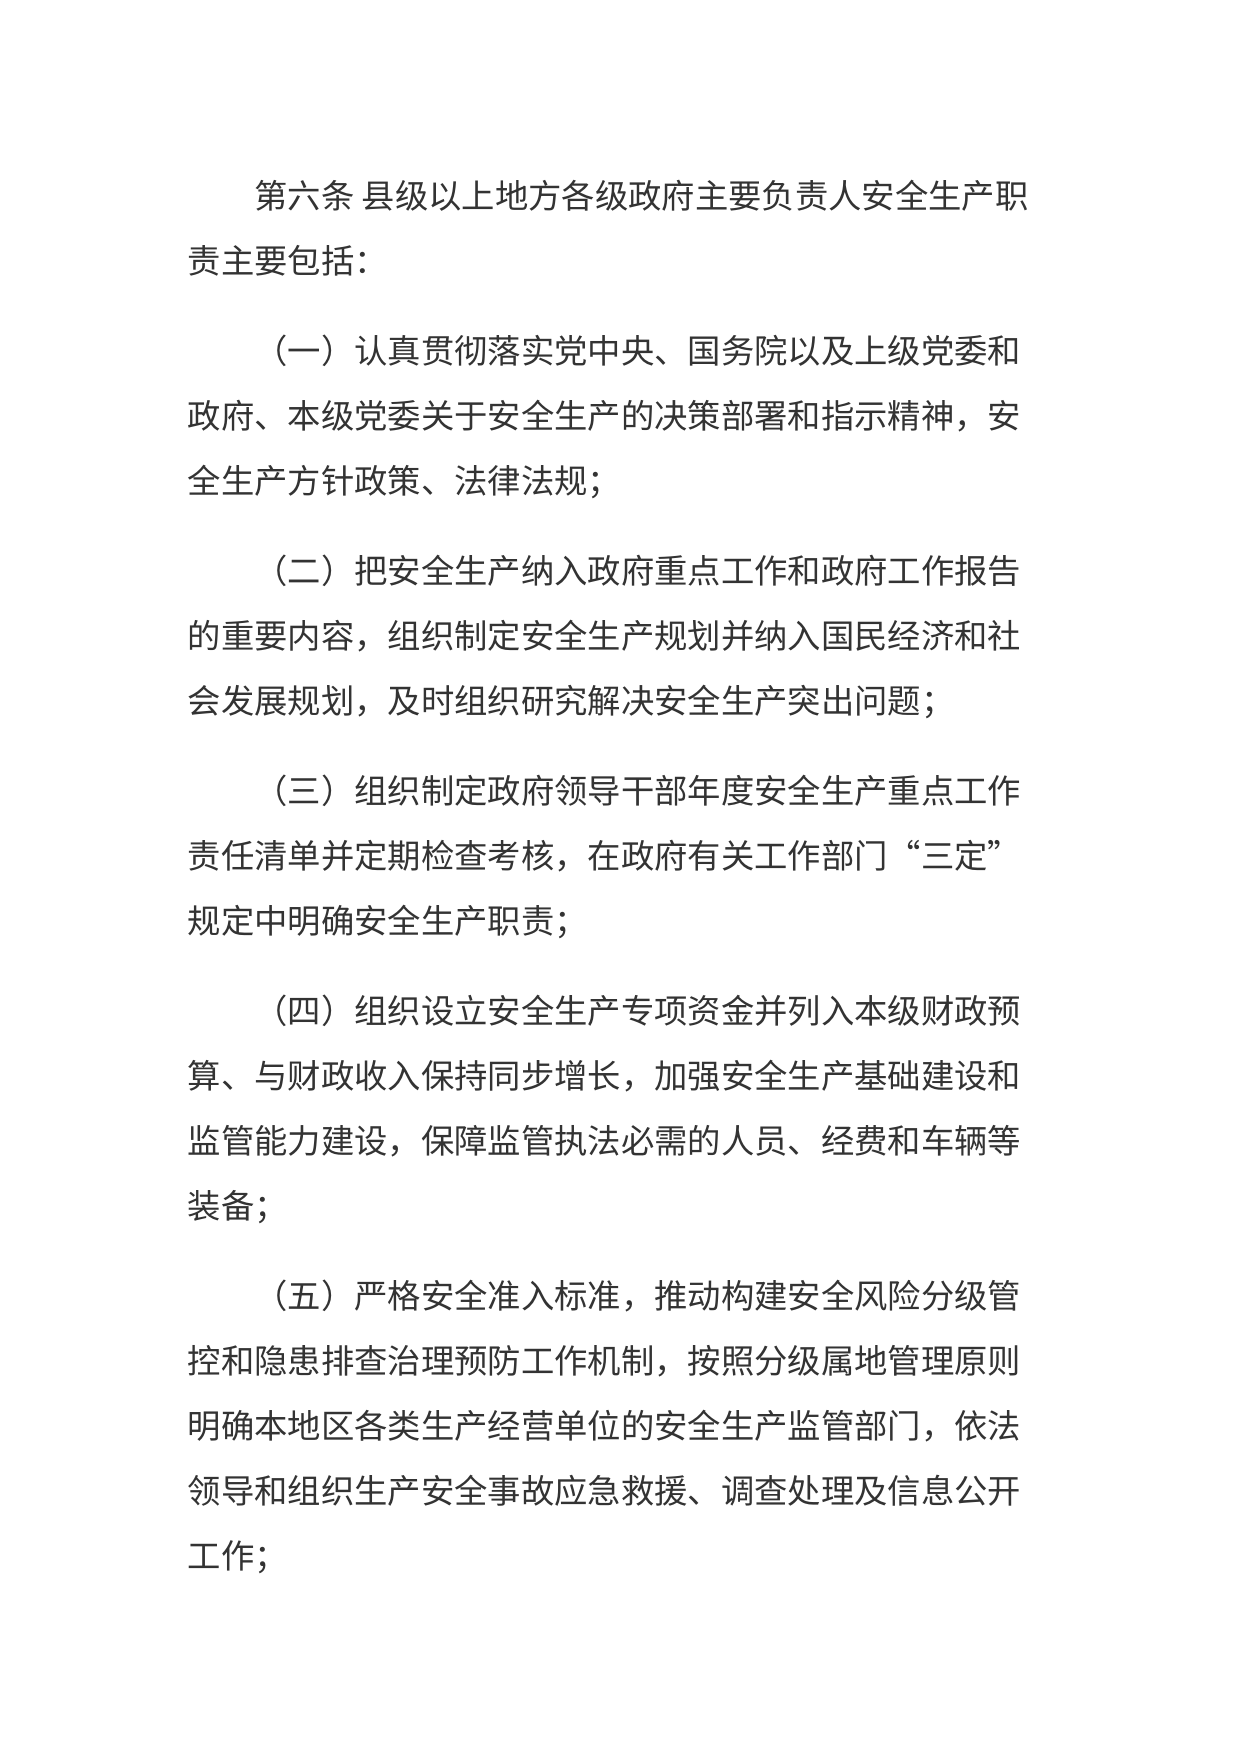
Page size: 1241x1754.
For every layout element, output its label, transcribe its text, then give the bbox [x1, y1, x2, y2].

text 第六条 县级以上地方各级政府主要负责人安全生产职责主要包括： [187, 162, 1053, 292]
text （三）组织制定政府领导干部年度安全生产重点工作责任清单并定期检查考核，在政府有关工作部门“三定”规定中明确安全生产职责； [187, 757, 1053, 952]
text （二）把安全生产纳入政府重点工作和政府工作报告的重要内容，组织制定安全生产规划并纳入国民经济和社会发展规划，及时组织研究解决安全生产突出问题； [187, 537, 1053, 732]
text （一）认真贯彻落实党中央、国务院以及上级党委和政府、本级党委关于安全生产的决策部署和指示精神，安全生产方针政策、法律法规； [187, 317, 1053, 512]
text （五）严格安全准入标准，推动构建安全风险分级管控和隐患排查治理预防工作机制，按照分级属地管理原则明确本地区各类生产经营单位的安全生产监管部门，依法领导和组织生产安全事故应急救援、调查处理及信息公开工作； [187, 1262, 1053, 1587]
text （四）组织设立安全生产专项资金并列入本级财政预算、与财政收入保持同步增长，加强安全生产基础建设和监管能力建设，保障监管执法必需的人员、经费和车辆等装备； [187, 977, 1053, 1237]
